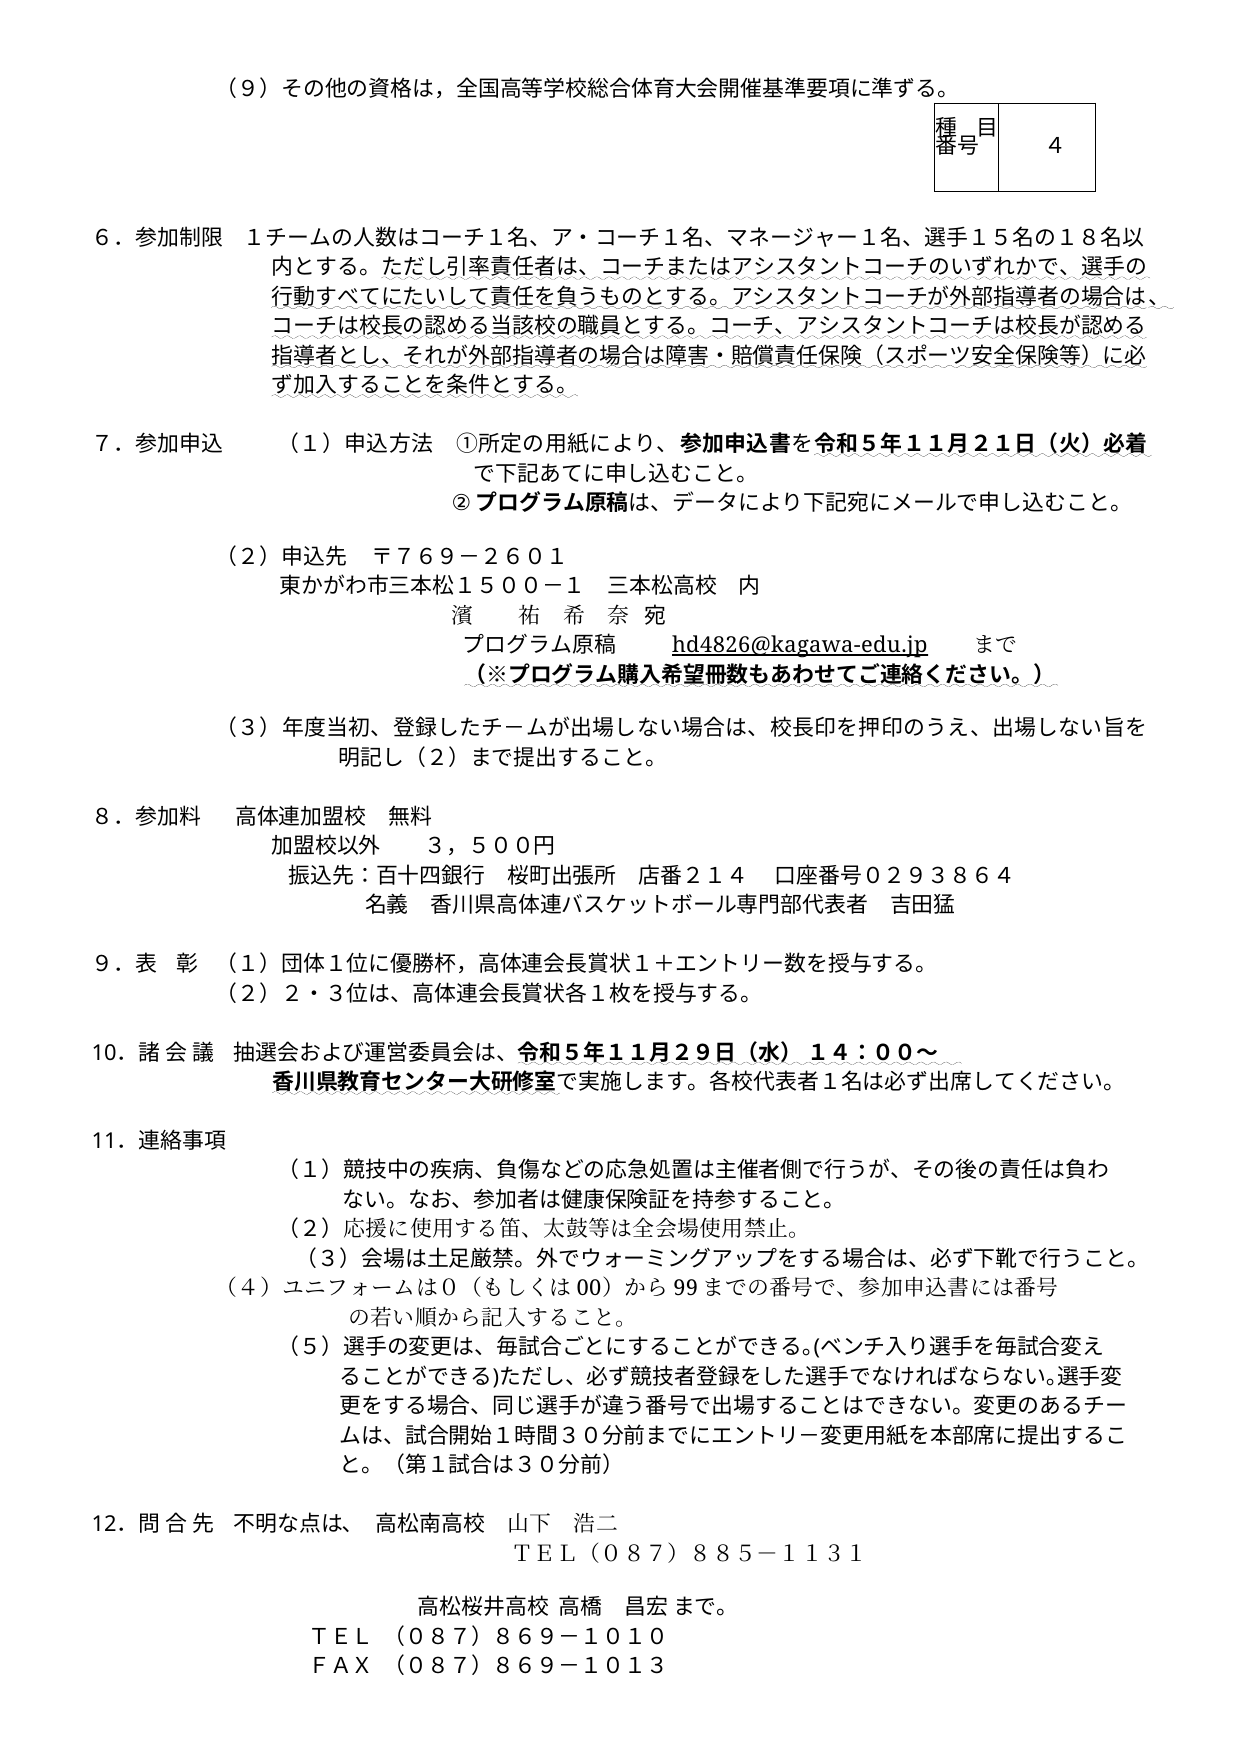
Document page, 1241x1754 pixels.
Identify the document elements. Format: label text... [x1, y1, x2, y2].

text 濱 祐 希 奈 宛 [91, 599, 1149, 629]
text （※プログラム購入希望冊数もあわせてご連絡ください。） [91, 658, 1149, 688]
text ＴＥＬ （０８７）８６９－１０１０ [91, 1621, 1149, 1650]
text の若い順から記入すること。 [91, 1302, 1151, 1331]
text 高松桜井高校 高橋 昌宏 まで。 [91, 1591, 1149, 1621]
text ②プログラム原稿は、データにより下記宛にメールで申し込むこと。 [91, 487, 1149, 516]
text （１）競技中の疾病、負傷などの応急処置は主催者側で行うが、その後の責任は負わ [91, 1154, 1149, 1184]
text （２）申込先 〒７６９－２６０１ [91, 541, 1149, 570]
text （３）会場は土足厳禁。外でウォーミングアップをする場合は、必ず下靴で行うこと。 [91, 1243, 1149, 1272]
text （４）ユニフォームは０（もしくは00）から99までの番号で、参加申込書には番号 [91, 1272, 1151, 1302]
text 東かがわ市三本松１５００－１ 三本松高校 内 [91, 570, 1149, 599]
text 名義 香川県高体連バスケットボール専門部代表者 吉田猛 [91, 889, 1149, 918]
text 12．問 合 先 不明な点は､ 高松南高校 山下 浩二 [91, 1508, 1149, 1538]
text 10．諸 会 議 抽選会および運営委員会は、令和５年１１月２９日（水） １４：００～ [91, 1036, 1149, 1066]
text ることができる)ただし、必ず競技者登録をした選手でなければならない｡選手変 [91, 1361, 1149, 1390]
text ＦＡＸ （０８７）８６９－１０１３ [91, 1650, 1149, 1680]
text ７．参加申込 （１）申込方法 ①所定の用紙により、参加申込書を令和５年１１月２１日（火）必着で下記あてに申し込むこと。 [91, 428, 1149, 487]
text （９）その他の資格は，全国高等学校総合体育大会開催基準要項に準ずる。 [91, 73, 1149, 103]
text プログラム原稿 hd4826@kagawa-edu.jp まで [91, 629, 1149, 658]
text ムは、試合開始１時間３０分前までにエントリ－変更用紙を本部席に提出するこ [91, 1420, 1149, 1449]
text 香川県教育センター大研修室で実施します。各校代表者１名は必ず出席してください。 [91, 1066, 1149, 1095]
text と。（第１試合は３０分前） [91, 1449, 1149, 1479]
table_header ４ [999, 104, 1095, 191]
table_header 種目 番号 [935, 104, 998, 191]
text （３）年度当初、登録したチ－ムが出場しない場合は、校長印を押印のうえ、出場しない旨を明記し（２）まで提出すること。 [91, 712, 1149, 771]
text （２）応援に使用する笛、太鼓等は全会場使用禁止。 [91, 1213, 1149, 1243]
text ない。なお、参加者は健康保険証を持参すること。 [275, 1184, 1149, 1213]
text 11．連絡事項 [91, 1125, 1149, 1154]
text 加盟校以外 ３，５００円 [91, 830, 1149, 859]
text （２）２・３位は、高体連会長賞状各１枚を授与する。 [91, 977, 1149, 1007]
text ＴＥＬ（０８７）８８５－１１３１ [91, 1538, 1149, 1567]
text ６．参加制限 １チームの人数はコーチ１名、ア・コーチ１名、マネージャー１名、選手１５名の１８名以内とする。ただし引率責任者は、コーチまたはアシスタントコーチのいずれかで、選手の行動すべてにたいして責任を負うものとする。アシスタントコーチが外部指導者の場合は、コーチは校長の認める当該校の職員とする。コーチ、アシスタントコーチは校長が認める指導者とし、それが外部指導者の場合は障害・賠償責任保険（スポーツ安全保険等）に必ず加入することを条件とする。 [91, 222, 1149, 398]
text ８．参加料 高体連加盟校 無料 [91, 801, 1149, 830]
text 振込先：百十四銀行 桜町出張所 店番２１４ 口座番号０２９３８６４ [91, 859, 1149, 889]
text ９．表 彰 （１）団体１位に優勝杯，高体連会長賞状１＋エントリー数を授与する。 [91, 948, 1149, 977]
text （５）選手の変更は、毎試合ごとにすることができる｡(ベンチ入り選手を毎試合変え [91, 1331, 1149, 1361]
text 更をする場合、同じ選手が違う番号で出場することはできない。変更のあるチー [91, 1390, 1149, 1420]
